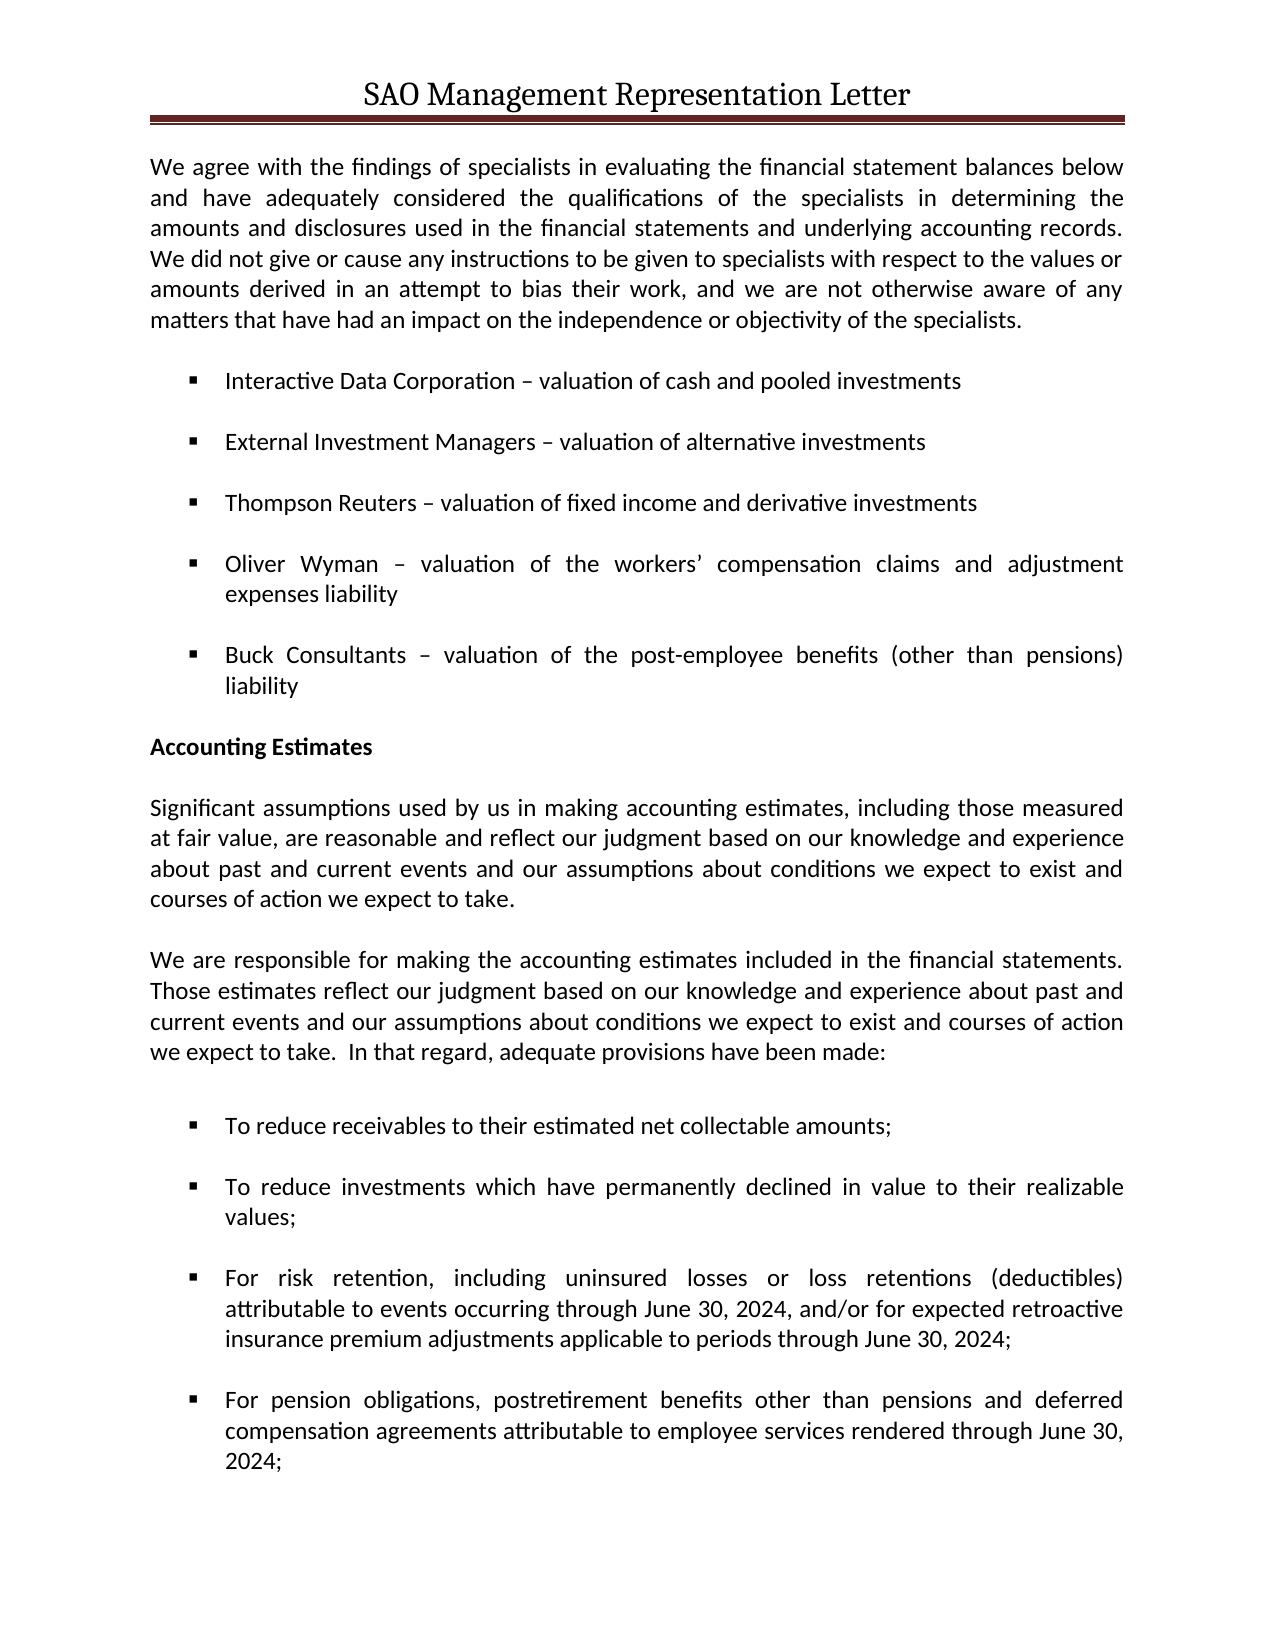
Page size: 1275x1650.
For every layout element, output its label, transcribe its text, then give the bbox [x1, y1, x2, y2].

list To reduce receivables to their estimated net collectable amounts; [187, 1110, 1125, 1140]
text Accounting Estimates [150, 731, 1125, 762]
list To reduce investments which have permanently declined in value to their realizable values; [187, 1171, 1125, 1232]
text We agree with the findings of specialists in evaluating the financial statement balances below and have adequately considered the qualifications of the specialists in determining the amounts and disclosures used in the financial statements and underlying accounting records. We did not give or cause any instructions to be given to specialists with respect to the values or amounts derived in an attempt to bias their work, and we are not otherwise aware of any matters that have had an impact on the independence or objectivity of the specialists. [150, 151, 1125, 334]
list Interactive Data Corporation – valuation of cash and pooled investments [187, 365, 1125, 395]
list External Investment Managers – valuation of alternative investments [187, 426, 1125, 456]
list For pension obligations, postretirement benefits other than pensions and deferred compensation agreements attributable to employee services rendered through June 30, 2024; [187, 1384, 1125, 1476]
list Oliver Wyman – valuation of the workers’ compensation claims and adjustment expenses liability [187, 548, 1125, 609]
text We are responsible for making the accounting estimates included in the financial statements. Those estimates reflect our judgment based on our knowledge and experience about past and current events and our assumptions about conditions we expect to exist and courses of action we expect to take. In that regard, adequate provisions have been made: [150, 945, 1125, 1067]
list For risk retention, including uninsured losses or loss retentions (deductibles) attributable to events occurring through June 30, 2024, and/or for expected retroactive insurance premium adjustments applicable to periods through June 30, 2024; [187, 1262, 1125, 1354]
list Thompson Reuters – valuation of fixed income and derivative investments [187, 487, 1125, 517]
list Buck Consultants – valuation of the post-employee benefits (other than pensions) liability [187, 639, 1125, 701]
text Significant assumptions used by us in making accounting estimates, including those measured at fair value, are reasonable and reflect our judgment based on our knowledge and experience about past and current events and our assumptions about conditions we expect to exist and courses of action we expect to take. [150, 792, 1125, 914]
